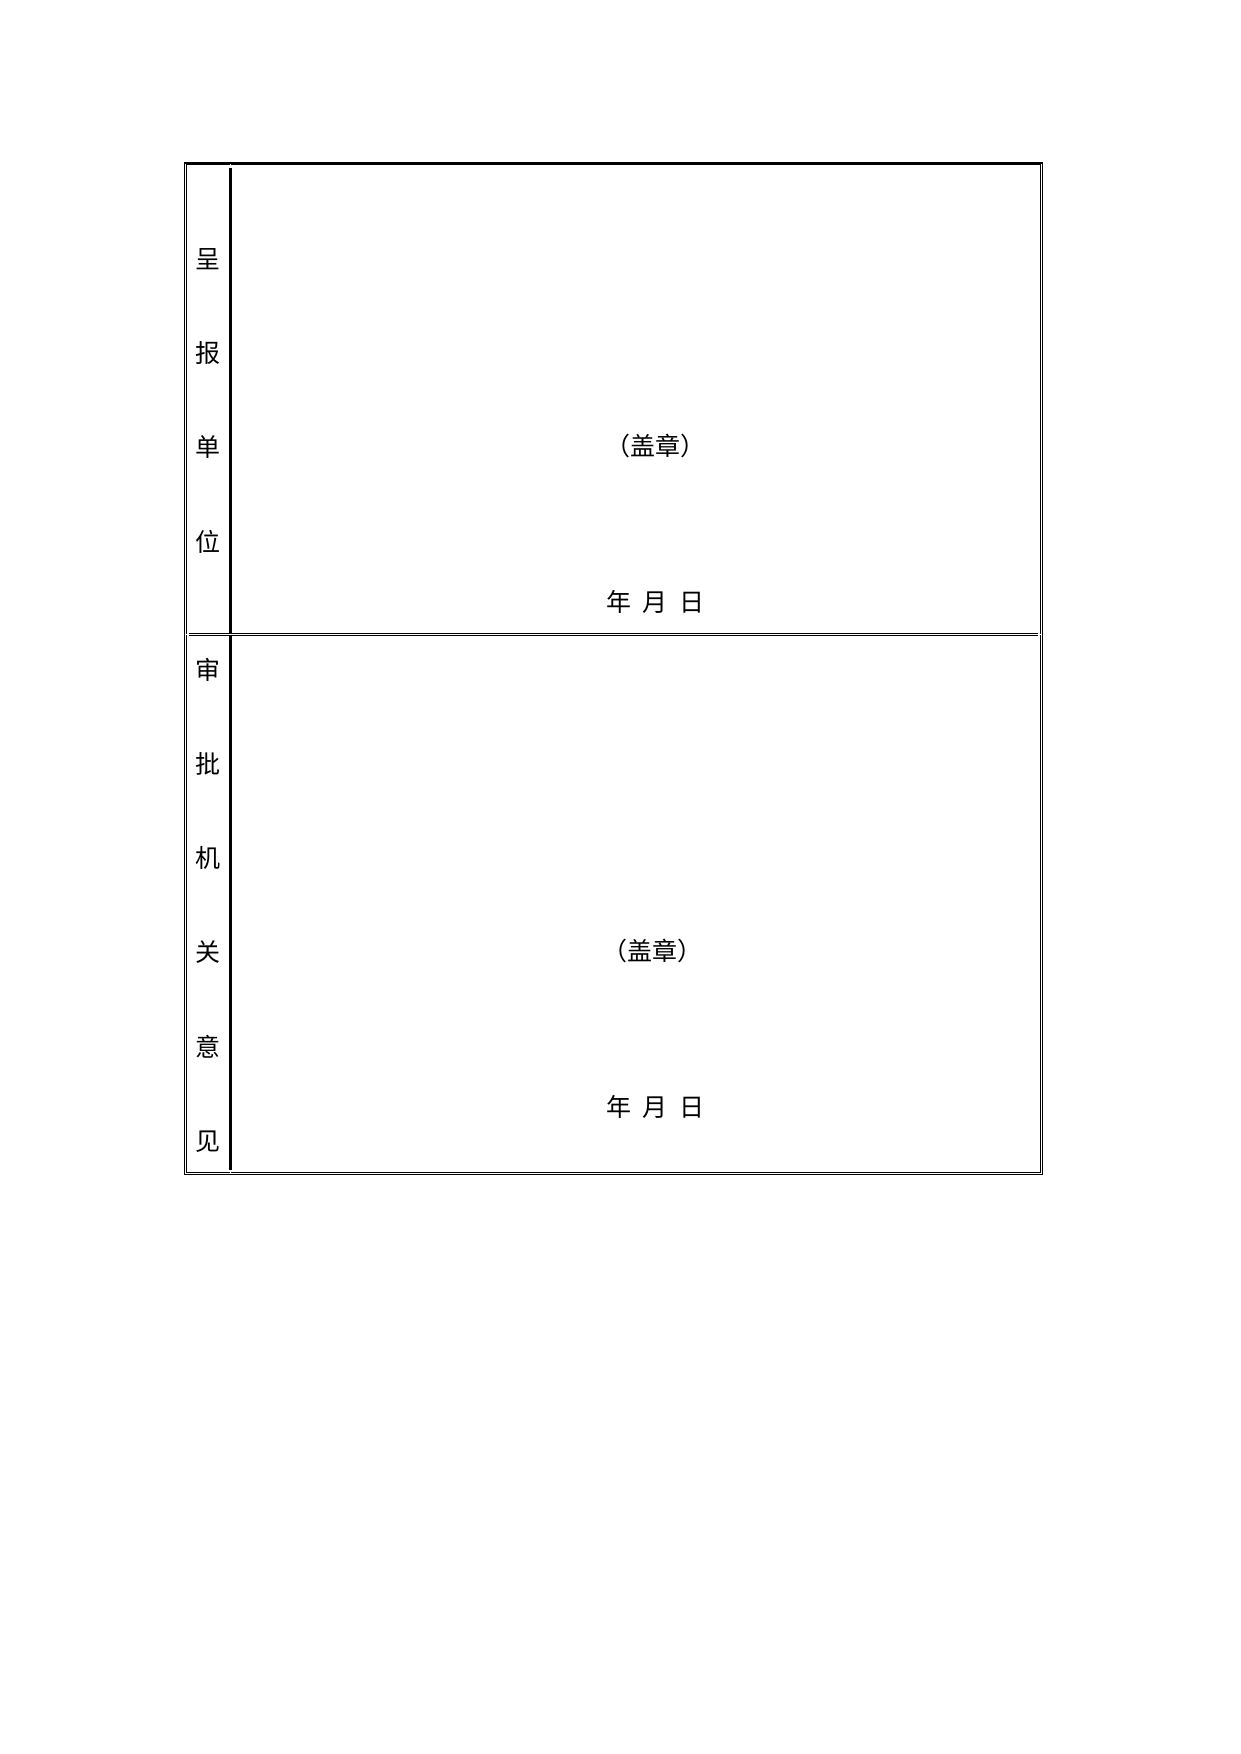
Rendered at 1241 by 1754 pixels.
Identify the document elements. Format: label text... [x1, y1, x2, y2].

table_cell 审 批 机 关 意 见 [185, 633, 230, 1172]
table_cell （盖章） 年 月 日 [230, 633, 1041, 1172]
table_cell （盖章） 年 月 日 [230, 165, 1040, 633]
table_cell 呈 报 单 位 [187, 165, 230, 633]
